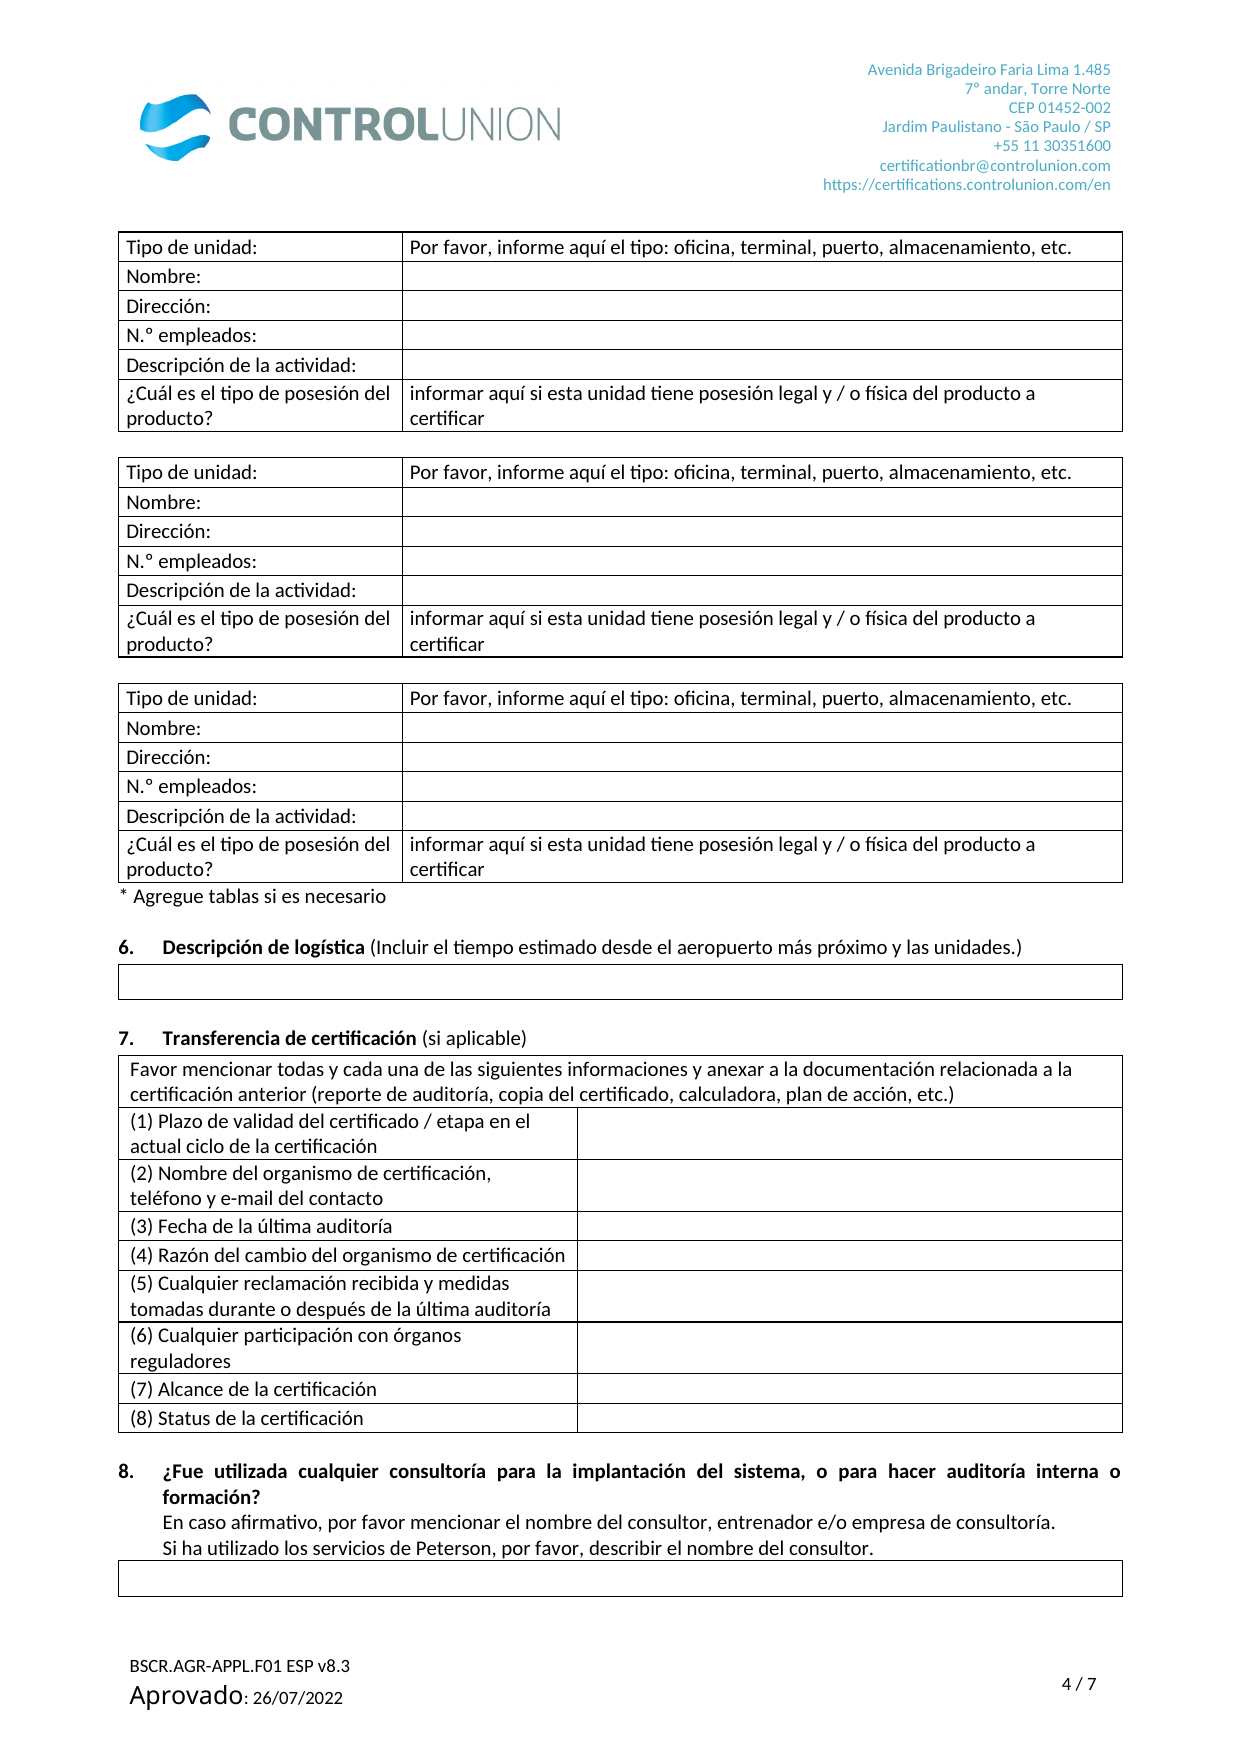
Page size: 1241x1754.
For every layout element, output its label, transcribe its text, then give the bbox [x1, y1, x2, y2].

table_header Por favor, informe aquí el tipo: oficina, terminal, puerto, almacenamiento, etc. [403, 458, 1122, 487]
table_cell N.º empleados: [119, 547, 402, 575]
table_cell Descripción de la actividad: [119, 350, 402, 379]
table_header Por favor, informe aquí el tipo: oficina, terminal, puerto, almacenamiento, etc. [403, 684, 1122, 712]
table_cell [403, 802, 1122, 830]
table_cell [578, 1271, 1122, 1321]
table_cell Nombre: [119, 488, 402, 516]
table_cell (1) Plazo de validad del certificado / etapa en el actual ciclo de la certificación [119, 1108, 577, 1159]
table_header Tipo de unidad: [119, 233, 402, 261]
table_cell informar aquí si esta unidad tiene posesión legal y / o física del producto a certificar [403, 831, 1122, 882]
table_cell Dirección: [119, 743, 402, 771]
table_cell [403, 291, 1122, 320]
table_cell ¿Cuál es el tipo de posesión del producto? [119, 831, 402, 882]
text En caso afirmativo, por favor mencionar el nombre del consultor, entrenador e/o empresa de consultoría. [162, 1509, 1122, 1535]
table_cell [403, 488, 1122, 516]
table_cell [403, 547, 1122, 575]
table_header [119, 1561, 1122, 1596]
table_header Tipo de unidad: [119, 458, 402, 487]
table_cell (8) Status de la certificación [119, 1404, 577, 1432]
table_cell Nombre: [119, 262, 402, 290]
table_cell Dirección: [119, 517, 402, 546]
list Descripción de logística (Incluir el tiempo estimado desde el aeropuerto más próximo y las unidades.) [118, 934, 1122, 959]
table_cell N.º empleados: [119, 772, 402, 801]
table_header Por favor, informe aquí el tipo: oficina, terminal, puerto, almacenamiento, etc. [403, 233, 1122, 261]
table_cell informar aquí si esta unidad tiene posesión legal y / o física del producto a certificar [403, 380, 1122, 431]
table_cell [403, 321, 1122, 349]
table_header Favor mencionar todas y cada una de las siguientes informaciones y anexar a la documentación relacionada a la certificación anterior (reporte de auditoría, copia del certificado, calculadora, plan de acción, etc.) [119, 1056, 1122, 1107]
table_cell (3) Fecha de la última auditoría [119, 1212, 577, 1240]
table_cell Descripción de la actividad: [119, 802, 402, 830]
picture [118, 67, 579, 186]
table_header [119, 965, 1122, 999]
table_cell [403, 350, 1122, 379]
table_cell [578, 1212, 1122, 1240]
text * Agregue tablas si es necesario [118, 883, 1122, 908]
table_cell (4) Razón del cambio del organismo de certificación [119, 1241, 577, 1269]
table_header Tipo de unidad: [119, 684, 402, 712]
table_cell (2) Nombre del organismo de certificación, teléfono y e-mail del contacto [119, 1160, 577, 1211]
table_cell Descripción de la actividad: [119, 576, 402, 604]
text Si ha utilizado los servicios de Peterson, por favor, describir el nombre del consultor. [162, 1535, 1122, 1560]
table_cell [578, 1323, 1122, 1373]
table_cell [403, 772, 1122, 801]
table_cell [578, 1241, 1122, 1269]
table_cell [403, 743, 1122, 771]
table_cell (6) Cualquier participación con órganos reguladores [119, 1323, 577, 1373]
table_cell (5) Cualquier reclamación recibida y medidas tomadas durante o después de la última auditoría [119, 1271, 577, 1321]
list ¿Fue utilizada cualquier consultoría para la implantación del sistema, o para hacer auditoría interna o formación? [118, 1459, 1122, 1509]
table_cell ¿Cuál es el tipo de posesión del producto? [119, 606, 402, 656]
table_cell N.º empleados: [119, 321, 402, 349]
table_cell Dirección: [119, 291, 402, 320]
table_cell ¿Cuál es el tipo de posesión del producto? [119, 380, 402, 431]
table_cell Nombre: [119, 713, 402, 742]
table_cell [578, 1108, 1122, 1159]
table_cell [403, 262, 1122, 290]
table_cell [403, 713, 1122, 742]
table_cell [403, 576, 1122, 604]
table_cell [403, 517, 1122, 546]
table_cell informar aquí si esta unidad tiene posesión legal y / o física del producto a certificar [403, 606, 1122, 656]
list Transferencia de certificación (si aplicable) [118, 1025, 1122, 1051]
table_cell (7) Alcance de la certificación [119, 1374, 577, 1403]
table_cell [578, 1374, 1122, 1403]
table_cell [578, 1160, 1122, 1211]
table_cell [578, 1404, 1122, 1432]
